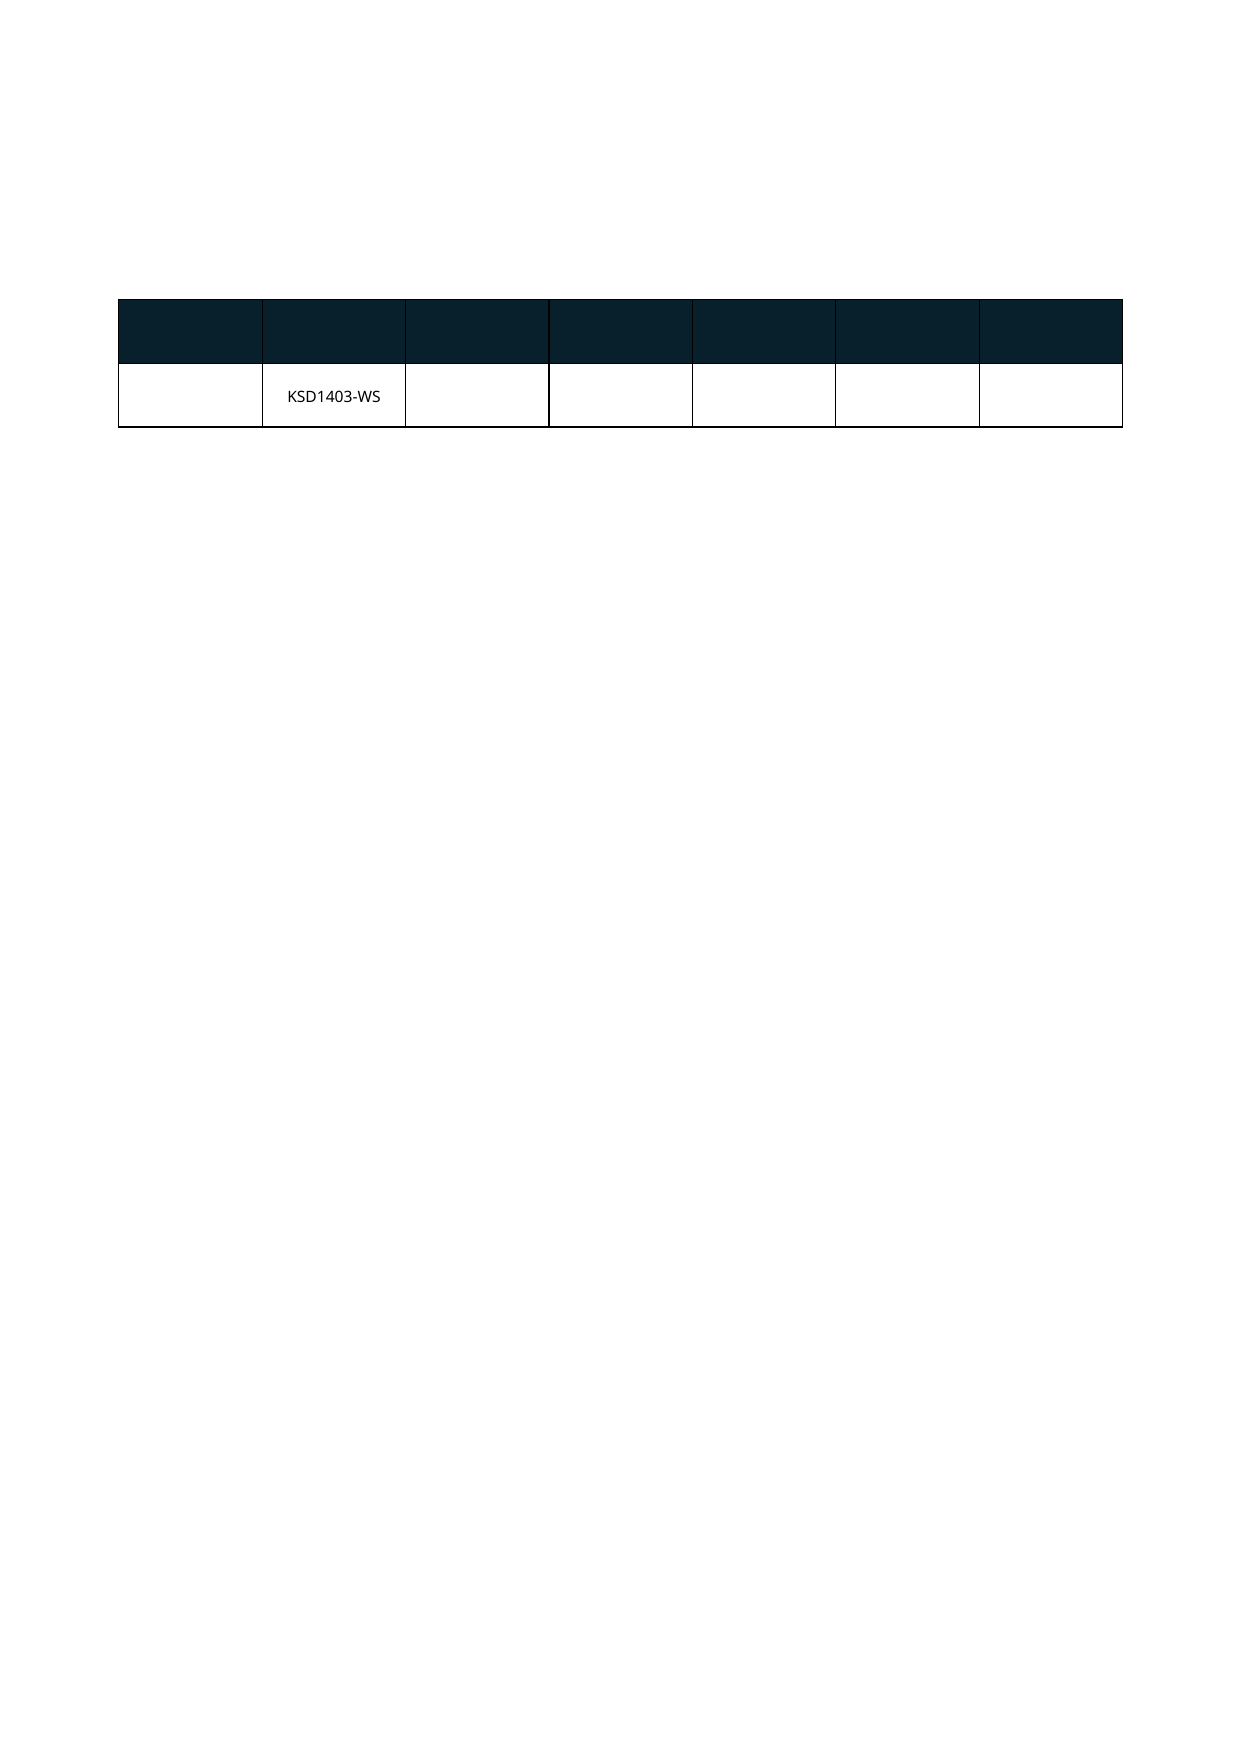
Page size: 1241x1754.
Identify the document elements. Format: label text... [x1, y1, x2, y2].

table_cell [119, 364, 262, 426]
table_header [263, 300, 405, 363]
table_header [119, 300, 262, 363]
table_cell [980, 364, 1122, 426]
table_header [550, 300, 692, 363]
table_header [980, 300, 1122, 363]
table_header [693, 300, 835, 363]
table_cell [406, 364, 548, 426]
table_cell KSD1403-WS [263, 364, 405, 426]
table_cell [836, 364, 979, 426]
table_header [836, 300, 979, 363]
table_cell [550, 364, 692, 426]
table_header [406, 300, 548, 363]
table_cell [693, 364, 835, 426]
